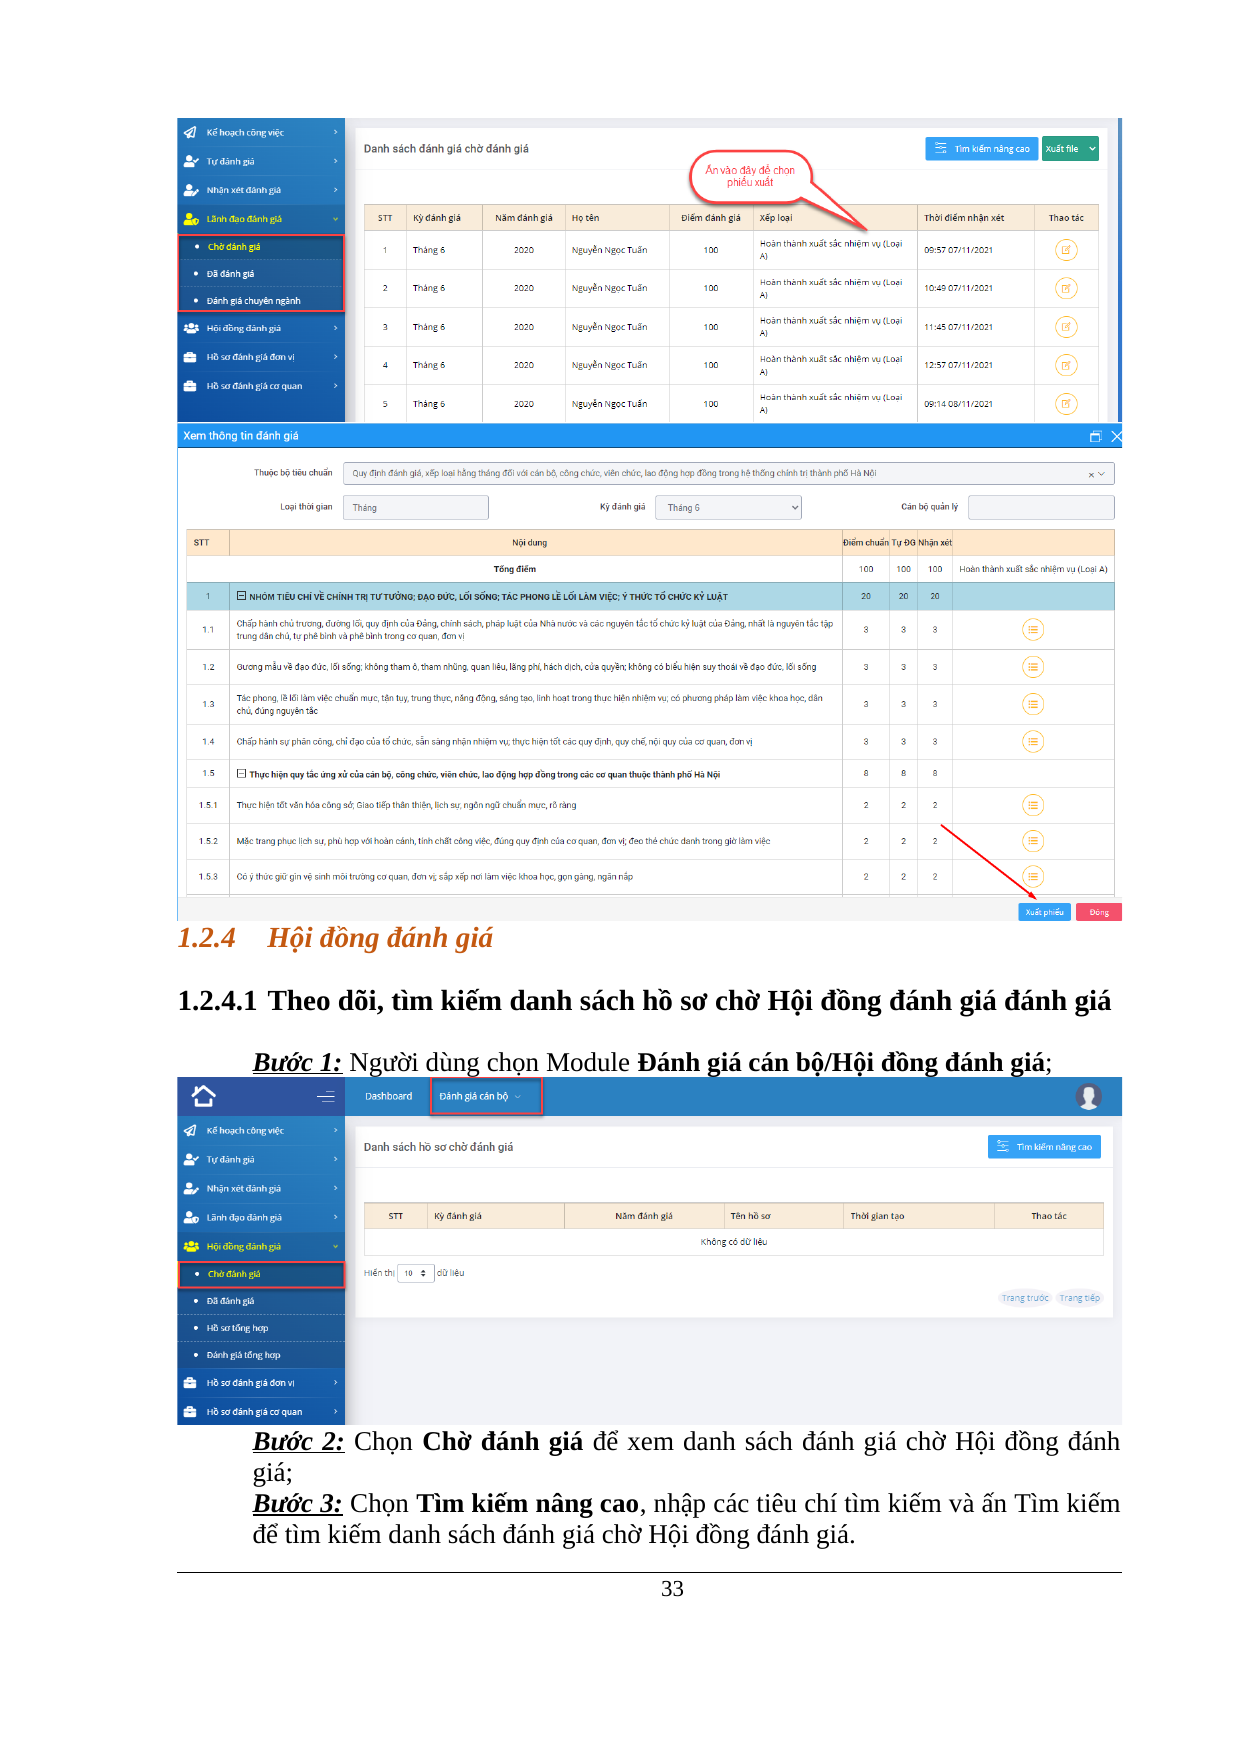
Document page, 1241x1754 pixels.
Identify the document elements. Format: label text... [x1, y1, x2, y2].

picture [177, 1077, 1123, 1425]
subtitle Theo dõi, tìm kiếm danh sách hồ sơ chờ Hội đồng đánh giá đánh giá [177, 983, 1122, 1017]
subtitle Hội đồng đánh giá [177, 921, 1122, 954]
text Bước 2: Chọn Chờ đánh giá để xem danh sách đánh giá chờ Hội đồng đánh giá; [252, 1425, 1122, 1487]
text Bước 1: Người dùng chọn Module Đánh giá cán bộ/Hội đồng đánh giá; [252, 1046, 1122, 1077]
picture [177, 118, 1123, 921]
text Bước 3: Chọn Tìm kiếm nâng cao, nhập các tiêu chí tìm kiếm và ấn Tìm kiếm để tìm kiếm danh sách đánh giá chờ Hội đồng đánh giá. [252, 1487, 1122, 1549]
